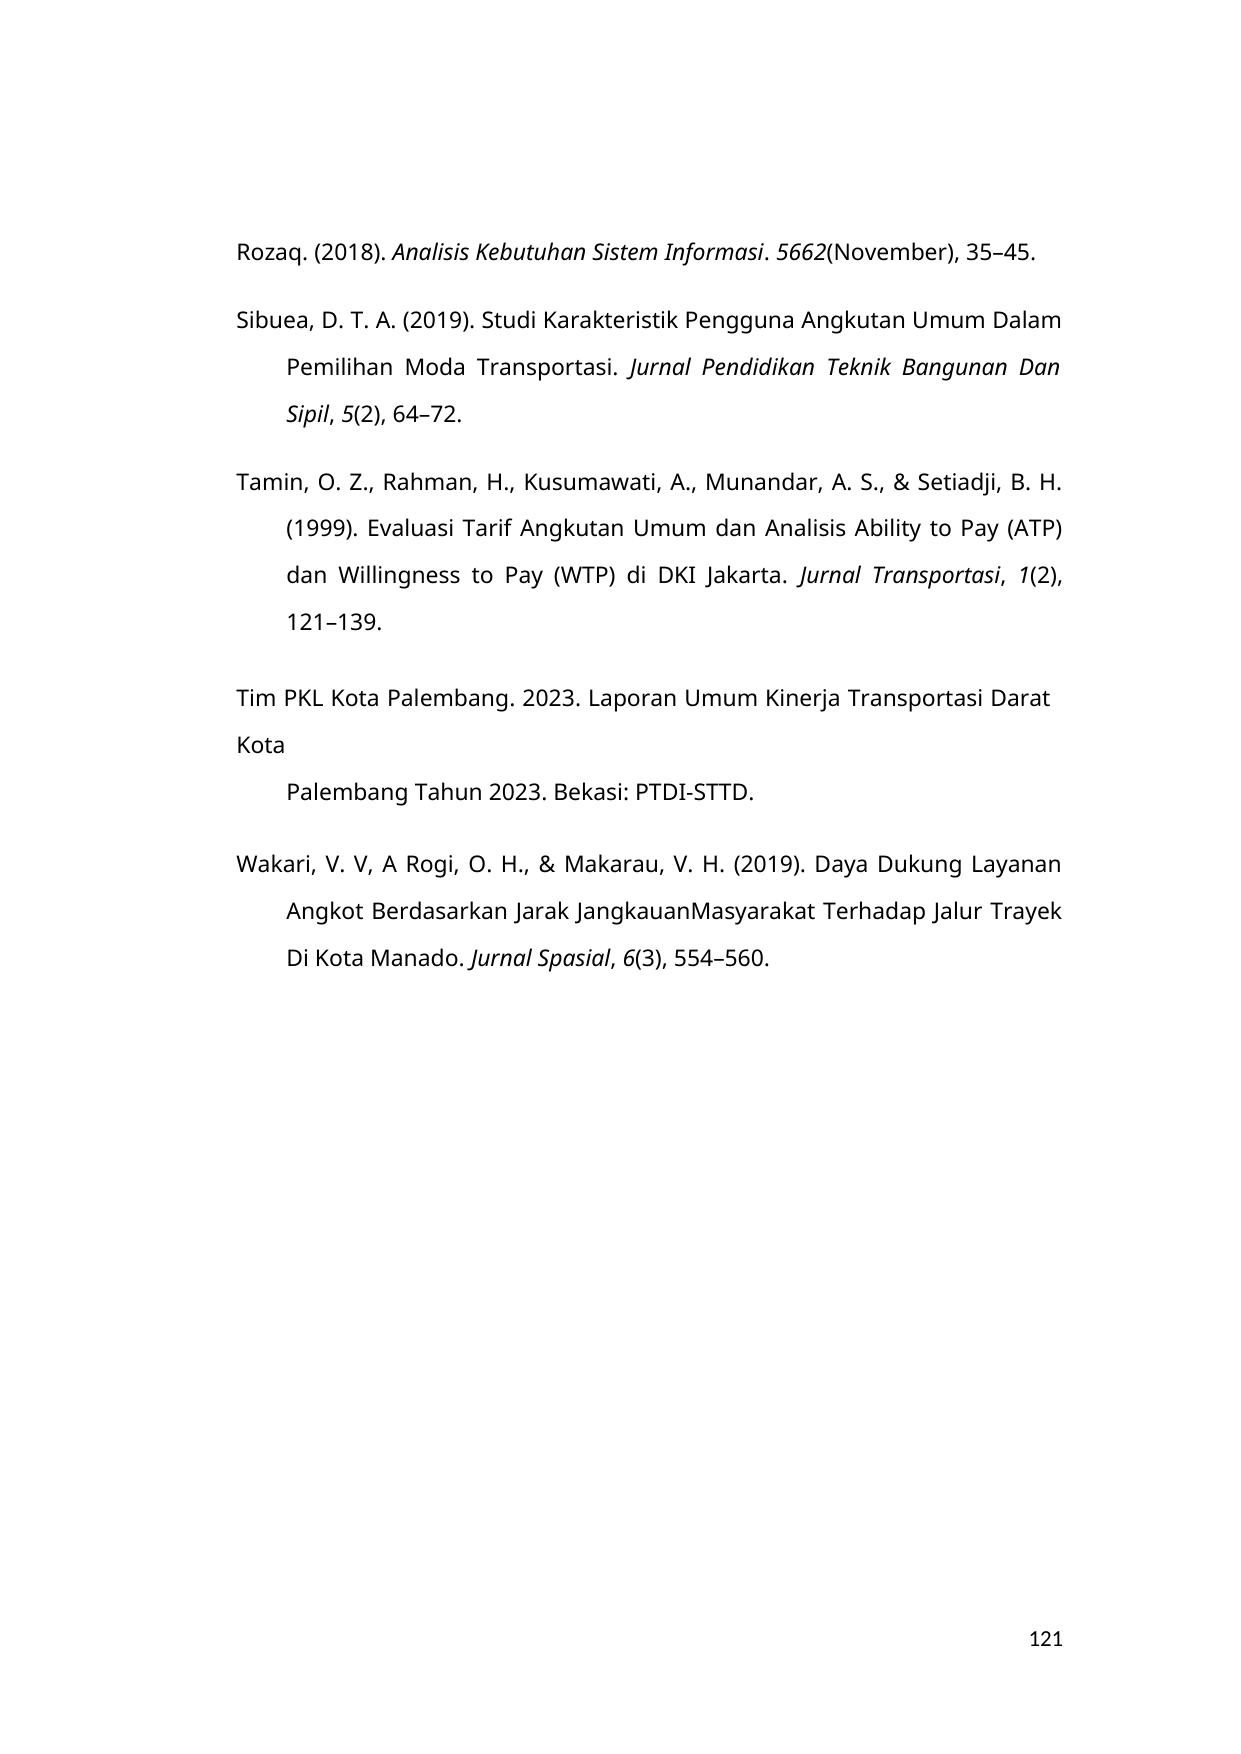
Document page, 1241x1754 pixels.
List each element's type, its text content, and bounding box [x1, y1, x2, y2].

text Rozaq. (2018). Analisis Kebutuhan Sistem Informasi. 5662(November), 35–45. [236, 236, 1063, 267]
text Sibuea, D. T. A. (2019). Studi Karakteristik Pengguna Angkutan Umum Dalam Pemilihan Moda Transportasi. Jurnal Pendidikan Teknik Bangunan Dan Sipil, 5(2), 64–72. [236, 304, 1063, 429]
text Tamin, O. Z., Rahman, H., Kusumawati, A., Munandar, A. S., & Setiadji, B. H. (1999). Evaluasi Tarif Angkutan Umum dan Analisis Ability to Pay (ATP) dan Willingness to Pay (WTP) di DKI Jakarta. Jurnal Transportasi, 1(2), 121–139. [236, 465, 1063, 637]
text Wakari, V. V, A Rogi, O. H., & Makarau, V. H. (2019). Daya Dukung Layanan Angkot Berdasarkan Jarak JangkauanMasyarakat Terhadap Jalur Trayek Di Kota Manado. Jurnal Spasial, 6(3), 554–560. [236, 848, 1063, 973]
text Palembang Tahun 2023. Bekasi: PTDI-STTD. [236, 776, 1051, 807]
text Tim PKL Kota Palembang. 2023. Laporan Umum Kinerja Transportasi Darat Kota [236, 682, 1051, 760]
